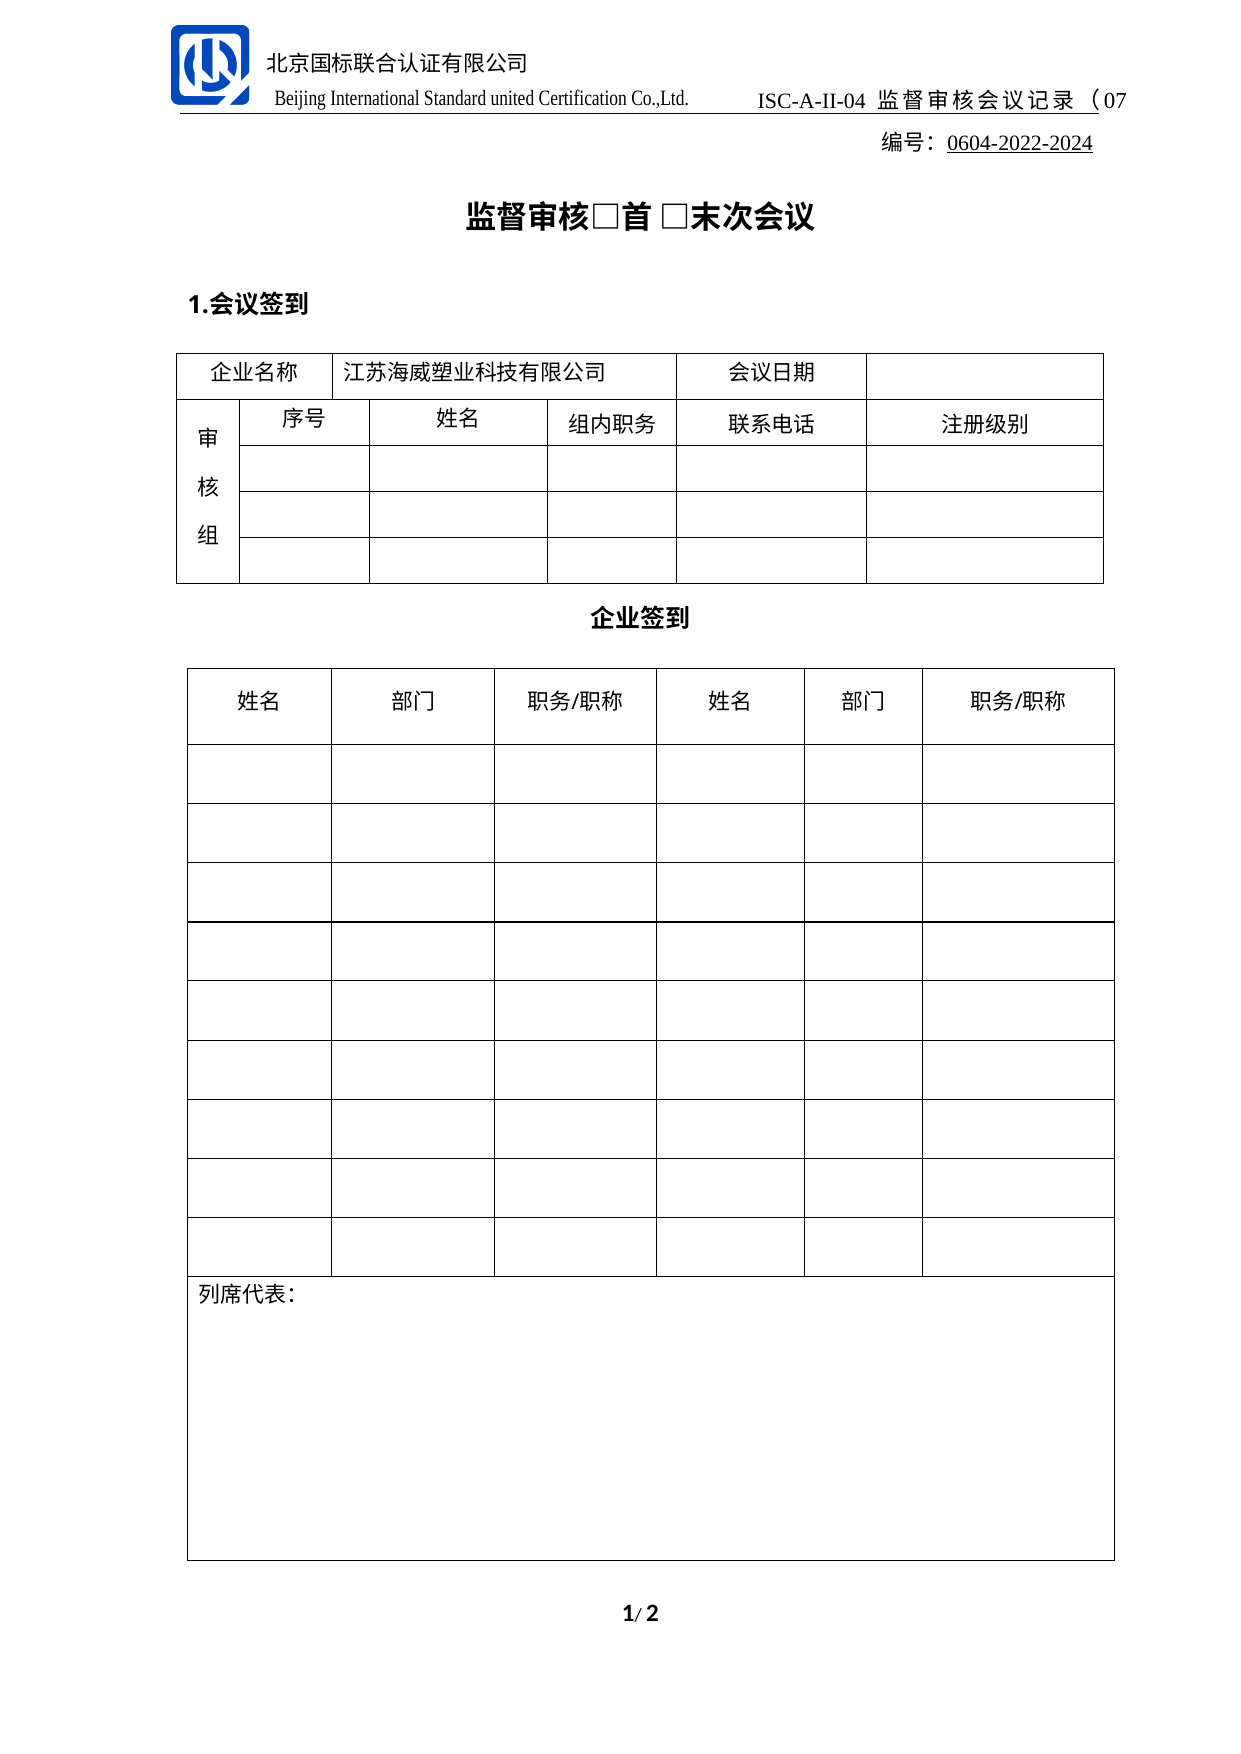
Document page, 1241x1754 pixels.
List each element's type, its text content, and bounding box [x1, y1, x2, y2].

table_cell [495, 1041, 656, 1098]
text 编号：0604-2022-2024 [187, 125, 1093, 157]
table_header 部门 [332, 669, 494, 744]
table_header 职务/职称 [495, 669, 656, 744]
table_cell 注册级别 [867, 400, 1103, 445]
table_cell [923, 1041, 1114, 1098]
text 企业签到 [187, 584, 1093, 649]
table_cell [657, 1100, 804, 1158]
table_cell 组内职务 [548, 400, 676, 445]
table_header 会议日期 [677, 354, 866, 399]
table_cell 联系电话 [677, 400, 866, 445]
table_cell [332, 923, 494, 980]
table_cell 列席代表： [188, 1277, 1114, 1560]
table_cell [495, 863, 656, 921]
table_header 姓名 [188, 669, 331, 744]
table_cell [923, 1159, 1114, 1217]
table_cell [548, 446, 676, 491]
table_cell [923, 804, 1114, 862]
table_cell [240, 492, 369, 537]
table_cell 审核组 [177, 400, 239, 583]
table_cell [495, 1159, 656, 1217]
table_cell [677, 538, 866, 583]
table_cell [867, 538, 1103, 583]
table_cell [923, 923, 1114, 980]
table_cell [805, 863, 922, 921]
table_cell [332, 1100, 494, 1158]
table_header [867, 354, 1103, 399]
table_cell [495, 804, 656, 862]
table_cell [677, 492, 866, 537]
table_cell [332, 1218, 494, 1276]
table_cell [548, 538, 676, 583]
table_cell [677, 446, 866, 491]
table_cell [805, 1159, 922, 1217]
table_cell [805, 745, 922, 803]
table_cell [805, 923, 922, 980]
table_cell 姓名 [370, 400, 547, 445]
table_header 姓名 [657, 669, 804, 744]
table_cell [495, 1100, 656, 1158]
table_cell [923, 1218, 1114, 1276]
table_cell [657, 923, 804, 980]
table_cell [657, 804, 804, 862]
table_cell [332, 1041, 494, 1098]
table_cell [188, 1159, 331, 1217]
picture [171, 25, 250, 105]
table_cell [188, 863, 331, 921]
table_cell [495, 745, 656, 803]
table_cell [332, 804, 494, 862]
table_cell [867, 446, 1103, 491]
table_cell [370, 538, 547, 583]
table_cell [332, 981, 494, 1039]
table_cell [188, 923, 331, 980]
table_cell [332, 863, 494, 921]
table_cell [495, 981, 656, 1039]
table_cell [332, 745, 494, 803]
table_cell [332, 1159, 494, 1217]
table_cell [548, 492, 676, 537]
table_cell [188, 804, 331, 862]
table_cell [923, 1100, 1114, 1158]
table_cell [188, 745, 331, 803]
table_cell [657, 745, 804, 803]
table_header 部门 [805, 669, 922, 744]
table_cell [657, 1218, 804, 1276]
text 1.会议签到 [187, 270, 1093, 335]
table_cell [657, 981, 804, 1039]
table_cell [923, 863, 1114, 921]
table_cell [240, 446, 369, 491]
table_cell [805, 1100, 922, 1158]
table_cell [495, 1218, 656, 1276]
table_cell [188, 1100, 331, 1158]
table_cell [188, 1218, 331, 1276]
table_cell [370, 492, 547, 537]
table_cell [867, 492, 1103, 537]
table_cell [370, 446, 547, 491]
table_cell [805, 1218, 922, 1276]
table_cell [188, 1041, 331, 1098]
table_cell [657, 1159, 804, 1217]
table_cell [657, 863, 804, 921]
table_cell [188, 981, 331, 1039]
table_cell [240, 538, 369, 583]
text 监督审核□首 □末次会议 [187, 182, 1093, 247]
table_cell [657, 1041, 804, 1098]
table_header 职务/职称 [923, 669, 1114, 744]
table_cell [805, 1041, 922, 1098]
table_cell 序号 [240, 400, 369, 445]
table_cell [805, 804, 922, 862]
table_header 企业名称 [177, 354, 332, 399]
table_cell [805, 981, 922, 1039]
table_cell [923, 981, 1114, 1039]
table_cell [495, 923, 656, 980]
table_header 江苏海威塑业科技有限公司 [333, 354, 676, 399]
table_cell [923, 745, 1114, 803]
